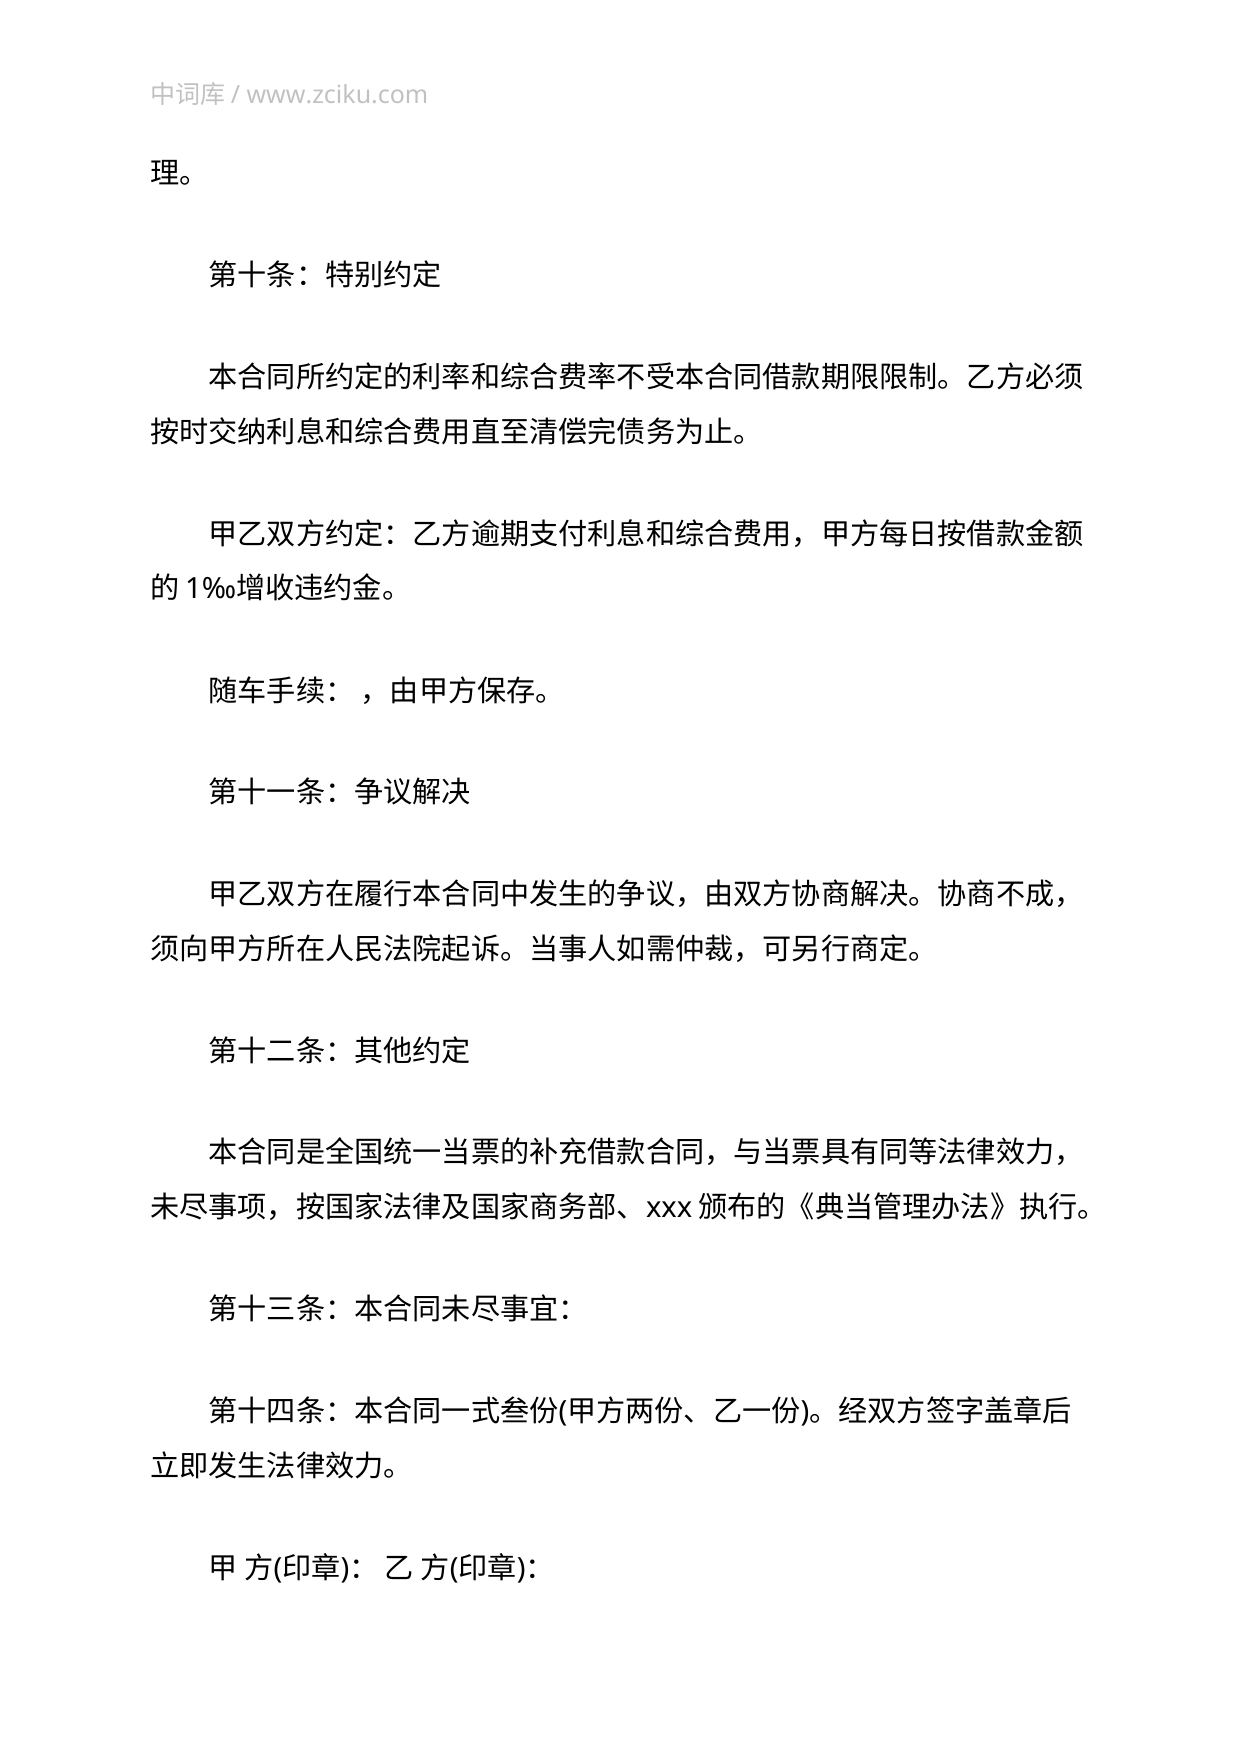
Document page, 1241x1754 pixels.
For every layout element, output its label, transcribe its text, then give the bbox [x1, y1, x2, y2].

text 第十二条：其他约定 [150, 1027, 1090, 1069]
text 第十四条：本合同一式叁份(甲方两份、乙一份)。经双方签字盖章后立即发生法律效力。 [150, 1388, 1090, 1485]
text 随车手续： ，由甲方保存。 [150, 667, 1090, 709]
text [150, 150, 1090, 192]
text 甲乙双方在履行本合同中发生的争议，由双方协商解决。协商不成，须向甲方所在人民法院起诉。当事人如需仲裁，可另行商定。 [150, 871, 1090, 968]
text 第十一条：争议解决 [150, 769, 1090, 811]
text 甲 方(印章)： 乙 方(印章)： [150, 1544, 1090, 1587]
text 本合同是全国统一当票的补充借款合同，与当票具有同等法律效力，未尽事项，按国家法律及国家商务部、xxx颁布的《典当管理办法》执行。 [150, 1129, 1090, 1226]
text 第十条：特别约定 [150, 252, 1090, 294]
text 甲乙双方约定：乙方逾期支付利息和综合费用，甲方每日按借款金额的1‰增收违约金。 [150, 510, 1090, 607]
text 本合同所约定的利率和综合费率不受本合同借款期限限制。乙方必须按时交纳利息和综合费用直至清偿完债务为止。 [150, 353, 1090, 451]
text 第十三条：本合同未尽事宜： [150, 1286, 1090, 1328]
